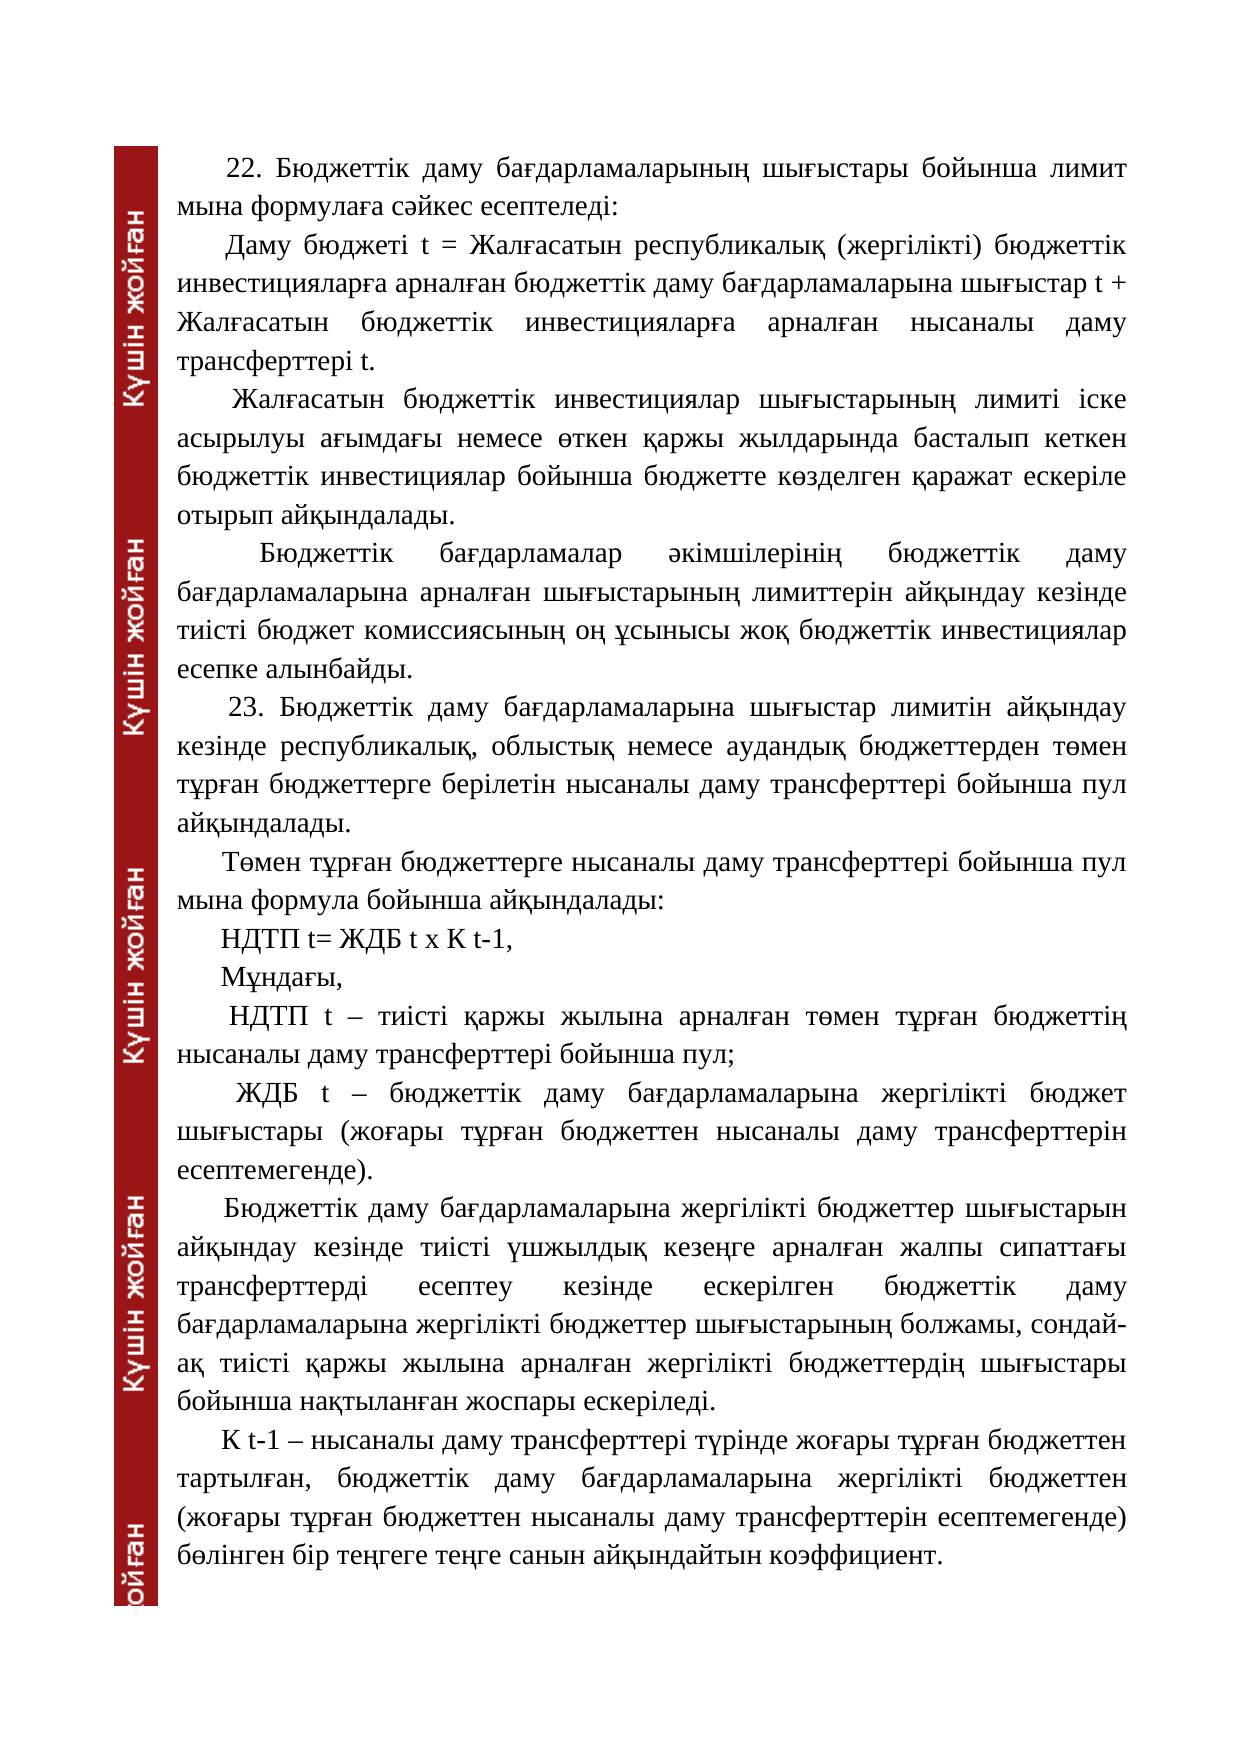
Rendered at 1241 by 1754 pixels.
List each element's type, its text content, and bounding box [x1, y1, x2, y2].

text Төмен тұрған бюджеттерге нысаналы даму трансферттері бойынша пул мына формула бойынша айқындалады: [112, 844, 1128, 916]
text ЖДБ t – бюджеттік даму бағдарламаларына жергілікті бюджет шығыстары (жоғары тұрған бюджеттен нысаналы даму трансферттерін есептемегенде). [112, 1075, 1128, 1186]
text Мұндағы, [112, 959, 1128, 993]
picture [114, 1417, 158, 1422]
picture [114, 684, 158, 689]
picture [114, 1571, 158, 1606]
picture [114, 146, 158, 150]
text 23. Бюджеттік даму бағдарламаларына шығыстар лимитін айқындау кезінде республикалық, облыстық немесе аудандық бюджеттерден төмен тұрған бюджеттерге берілетін нысаналы даму трансферттері бойынша пул айқындалады. [112, 689, 1128, 839]
picture [114, 222, 158, 227]
picture [114, 1186, 158, 1191]
text 22. Бюджеттік даму бағдарламаларының шығыстары бойынша лимит мына формулаға сәйкес есептеледі: [112, 150, 1128, 222]
picture [114, 376, 158, 381]
text НДТП t= ЖДБ t х К t-1, [112, 921, 1128, 954]
text К t-1 – нысаналы даму трансферттері түрінде жоғары тұрған бюджеттен тартылған, бюджеттік даму бағдарламаларына жергілікті бюджеттен (жоғары тұрған бюджеттен нысаналы даму трансферттерін есептемегенде) бөлінген бір теңгеге теңге санын айқындайтын коэффициент. [112, 1422, 1128, 1571]
text Даму бюджеті t = Жалғасатын республикалық (жергілікті) бюджеттік инвестицияларға арналған бюджеттік даму бағдарламаларына шығыстар t + Жалғасатын бюджеттік инвестицияларға арналған нысаналы даму трансферттері t. [112, 227, 1128, 376]
picture [114, 1070, 158, 1075]
text НДТП t – тиісті қаржы жылына арналған төмен тұрған бюджеттің нысаналы даму трансферттері бойынша пул; [112, 998, 1128, 1070]
text Жалғасатын бюджеттік инвестициялар шығыстарының лимиті іске асырылуы ағымдағы немесе өткен қаржы жылдарында басталып кеткен бюджеттік инвестициялар бойынша бюджетте көзделген қаражат ескеріле отырып айқындалады. [112, 381, 1128, 530]
picture [114, 530, 158, 535]
picture [114, 954, 158, 959]
text Бюджеттік даму бағдарламаларына жергілікті бюджеттер шығыстарын айқындау кезінде тиісті үшжылдық кезеңге арналған жалпы сипаттағы трансферттерді есептеу кезінде ескерілген бюджеттік даму бағдарламаларына жергілікті бюджеттер шығыстарының болжамы, сондай-ақ тиісті қаржы жылына арналған жергілікті бюджеттердің шығыстары бойынша нақтыланған жоспары ескеріледі. [112, 1191, 1128, 1417]
picture [114, 993, 158, 998]
picture [114, 839, 158, 844]
text Бюджеттік бағдарламалар әкімшілерінің бюджеттік даму бағдарламаларына арналған шығыстарының лимиттерін айқындау кезінде тиісті бюджет комиссиясының оң ұсынысы жоқ бюджеттік инвестициялар есепке алынбайды. [112, 535, 1128, 684]
picture [114, 916, 158, 921]
